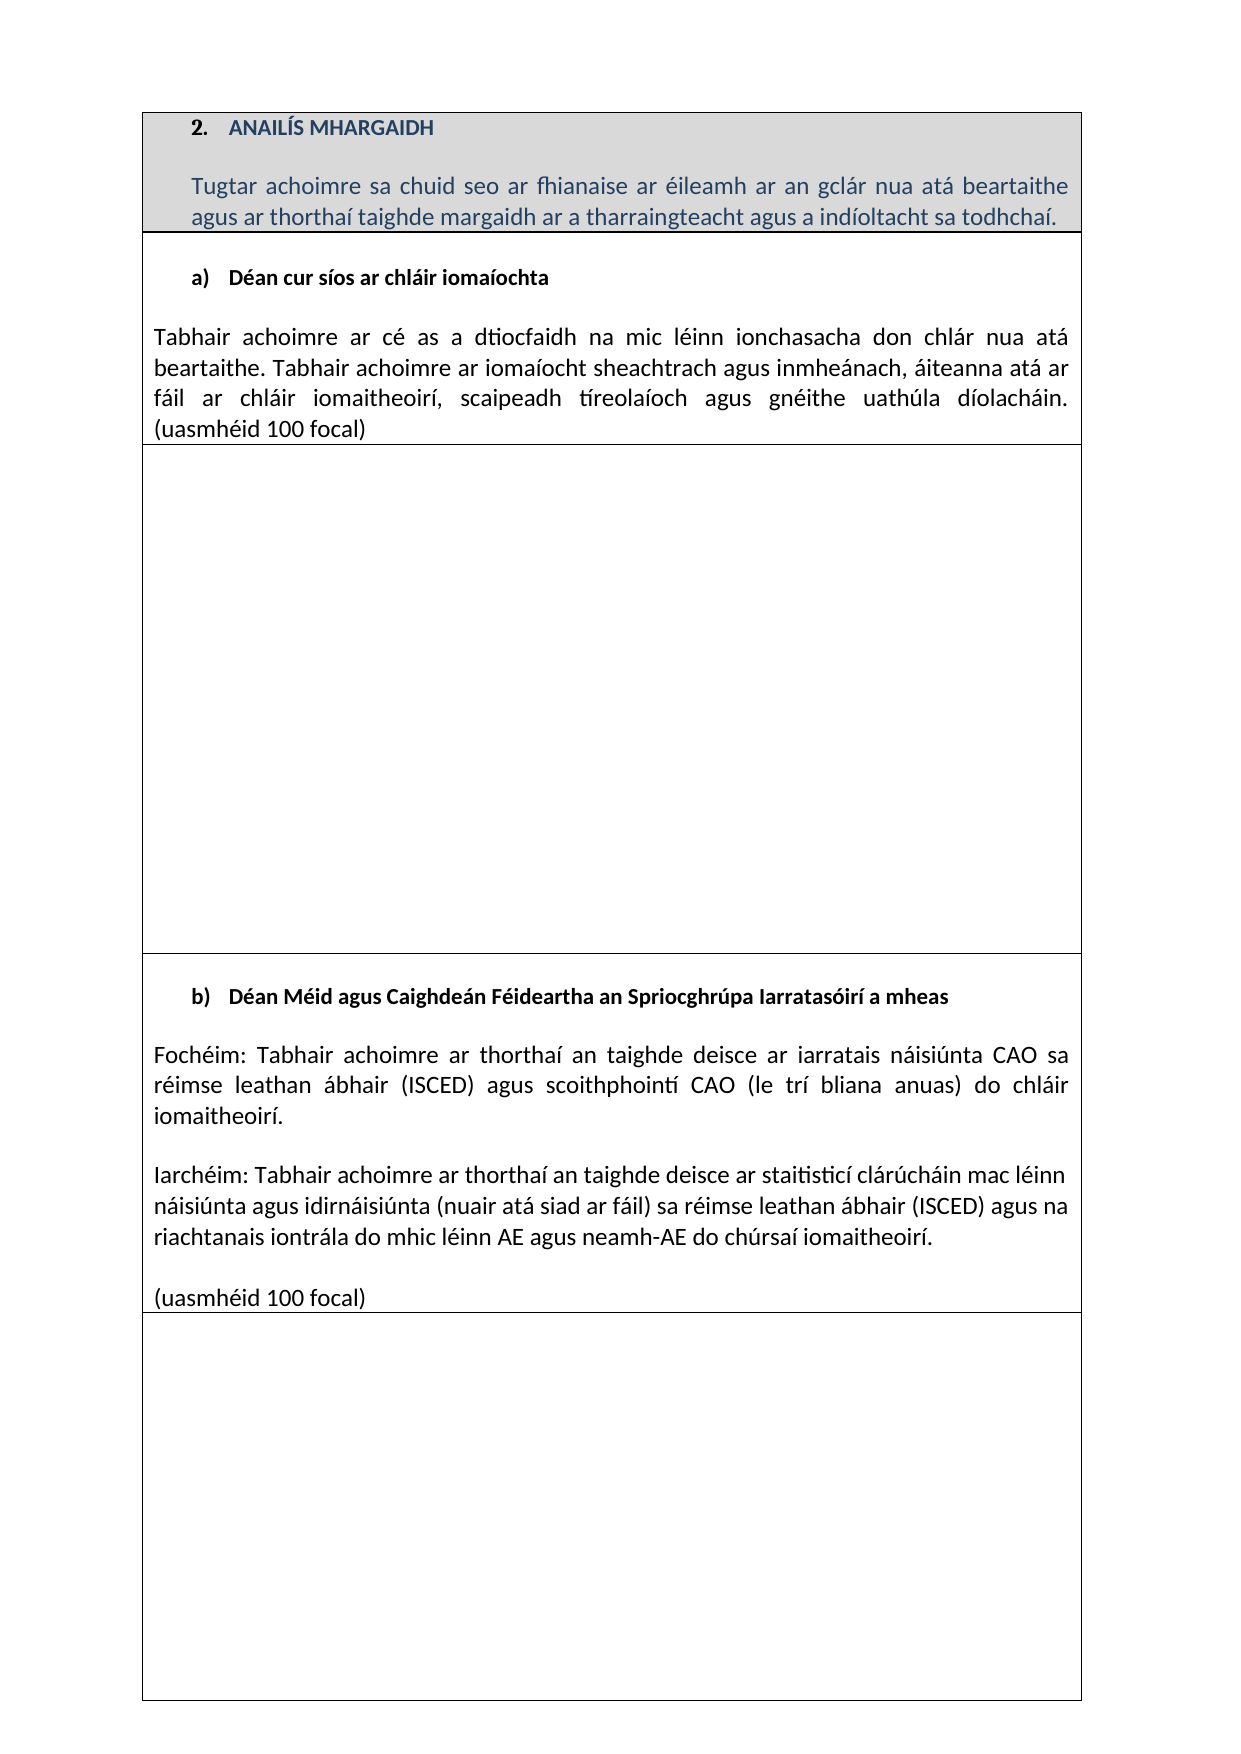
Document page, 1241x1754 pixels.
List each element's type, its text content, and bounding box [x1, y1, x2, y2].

table_cell Anailís Mhargaidh Tugtar achoimre sa chuid seo ar fhianaise ar éileamh ar an gclár nua atá beartaithe agus ar thorthaí taighde margaidh ar a tharraingteacht agus a indíoltacht sa todhchaí. [143, 113, 1081, 231]
table_cell [143, 445, 1081, 953]
table_cell [143, 1313, 1081, 1700]
table_cell Déan Méid agus Caighdeán Féideartha an Spriocghrúpa Iarratasóirí a mheas Fochéim: Tabhair achoimre ar thorthaí an taighde deisce ar iarratais náisiúnta CAO sa réimse leathan ábhair (ISCED) agus scoithphointí CAO (le trí bliana anuas) do chláir iomaitheoirí. Iarchéim: Tabhair achoimre ar thorthaí an taighde deisce ar staitisticí clárúcháin mac léinn náisiúnta agus idirnáisiúnta (nuair atá siad ar fáil) sa réimse leathan ábhair (ISCED) agus na riachtanais iontrála do mhic léinn AE agus neamh-AE do chúrsaí iomaitheoirí. (uasmhéid 100 focal) [143, 954, 1081, 1312]
table_cell Déan cur síos ar chláir iomaíochta Tabhair achoimre ar cé as a dtiocfaidh na mic léinn ionchasacha don chlár nua atá beartaithe. Tabhair achoimre ar iomaíocht sheachtrach agus inmheánach, áiteanna atá ar fáil ar chláir iomaitheoirí, scaipeadh tíreolaíoch agus gnéithe uathúla díolacháin. (uasmhéid 100 focal) [143, 233, 1081, 444]
